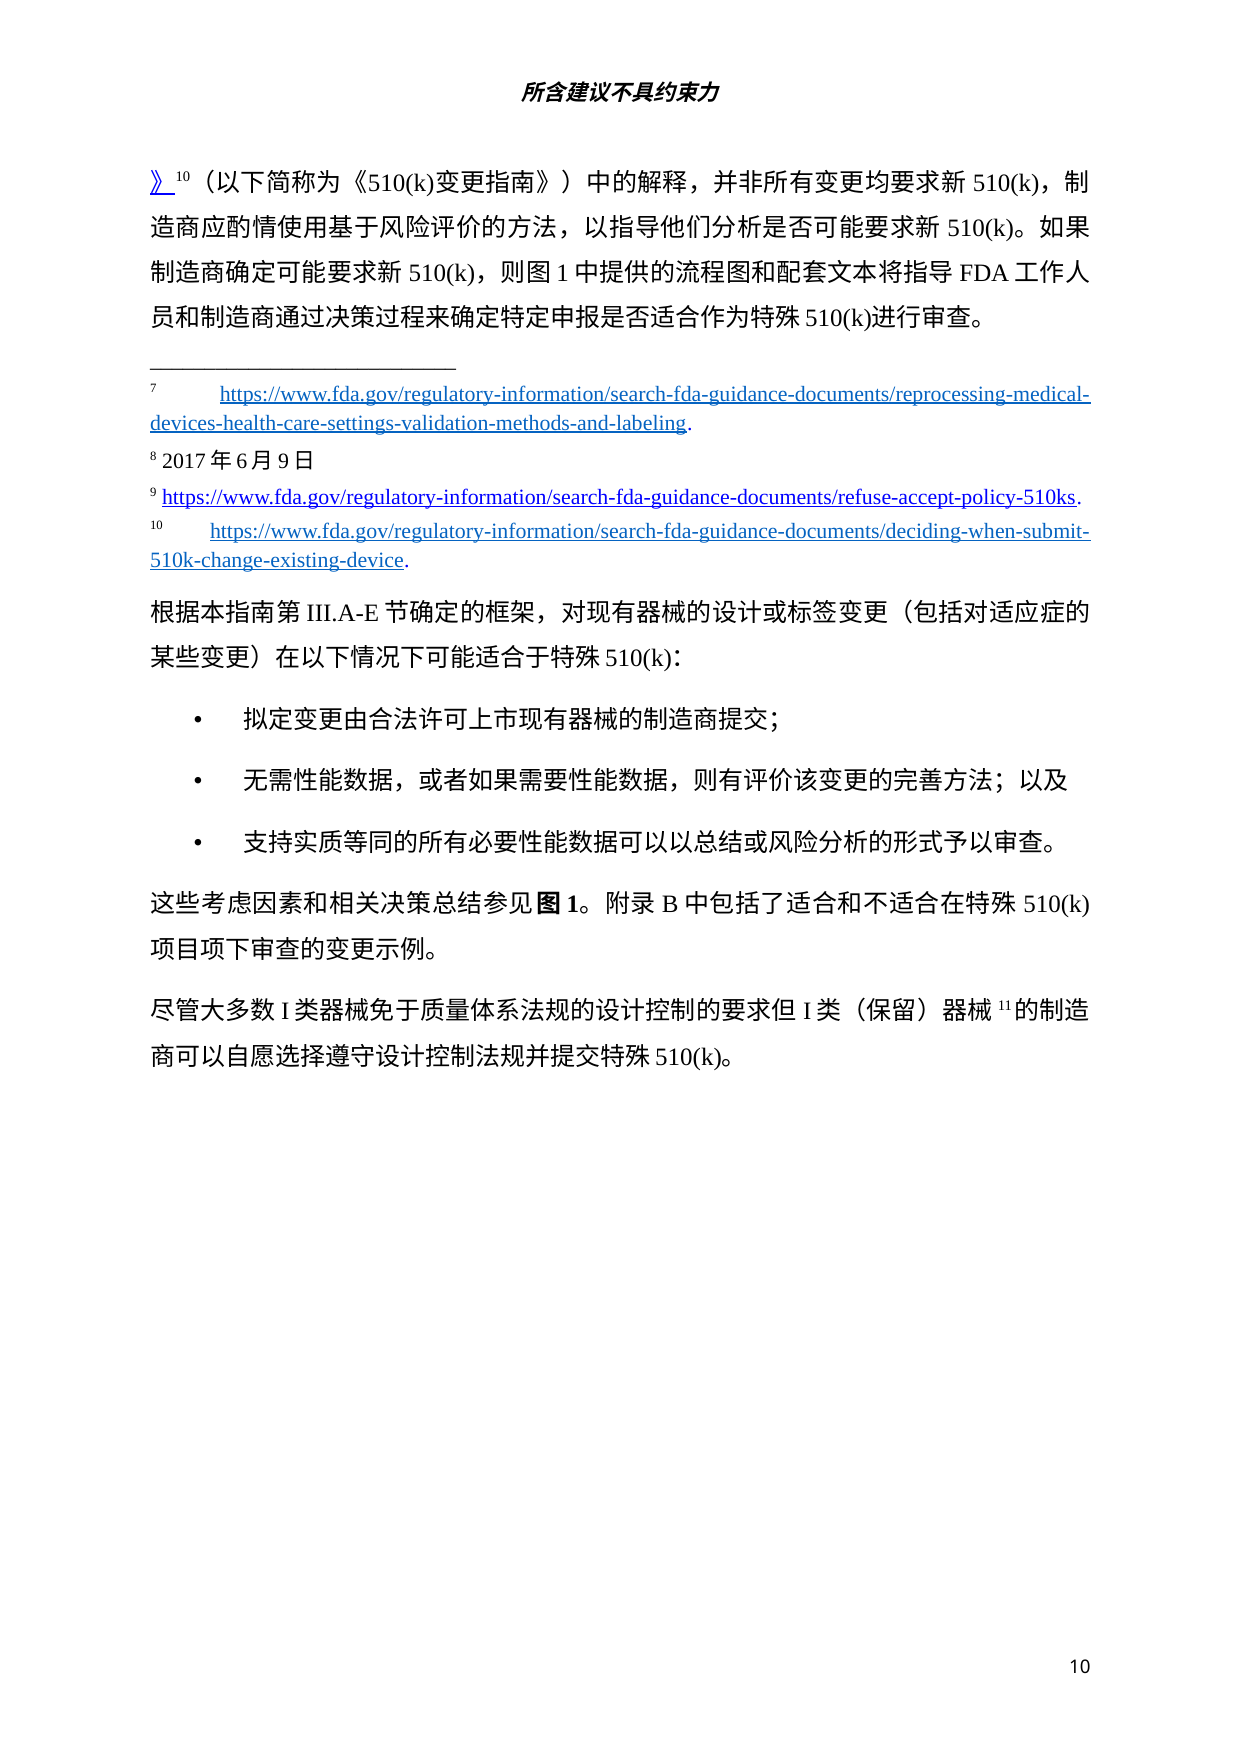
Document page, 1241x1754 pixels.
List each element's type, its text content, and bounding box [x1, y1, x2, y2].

text 尽管大多数I类器械免于质量体系法规的设计控制的要求但I类（保留）器械11的制造商可以自愿选择遵守设计控制法规并提交特殊510(k)。 [150, 991, 1090, 1072]
text 这些考虑因素和相关决策总结参见图1。附录B中包括了适合和不适合在特殊510(k)项目项下审查的变更示例。 [150, 884, 1090, 965]
text 8 2017年6月9日 [150, 443, 1090, 475]
text 10 https://www.fda.gov/regulatory-information/search-fda-guidance-documents/deciding-when-submit- 510k-change-existing-device. [150, 518, 1090, 572]
text 9 https://www.fda.gov/regulatory-information/search-fda-guidance-documents/refuse-accept-policy-510ks. [150, 484, 1090, 509]
list 支持实质等同的所有必要性能数据可以以总结或风险分析的形式予以审查。 [194, 822, 1090, 858]
text 根据本指南第III.A-E节确定的框架，对现有器械的设计或标签变更（包括对适应症的某些变更）在以下情况下可能适合于特殊510(k)： [150, 592, 1090, 674]
list 无需性能数据，或者如果需要性能数据，则有评价该变更的完善方法；以及 [194, 761, 1090, 797]
list 拟定变更由合法许可上市现有器械的制造商提交； [194, 699, 1090, 735]
text ____________________________ [150, 343, 1090, 376]
text 》10（以下简称为《510(k)变更指南》）中的解释，并非所有变更均要求新510(k)，制造商应酌情使用基于风险评价的方法，以指导他们分析是否可能要求新510(k)。如果制造商确定可能要求新510(k)，则图1中提供的流程图和配套文本将指导FDA工作人员和制造商通过决策过程来确定特定申报是否适合作为特殊510(k)进行审查。 [150, 162, 1090, 334]
text 7 https://www.fda.gov/regulatory-information/search-fda-guidance-documents/reprocessing-medical- devices-health-care-settings-validation-methods-and-labeling. [150, 381, 1090, 435]
